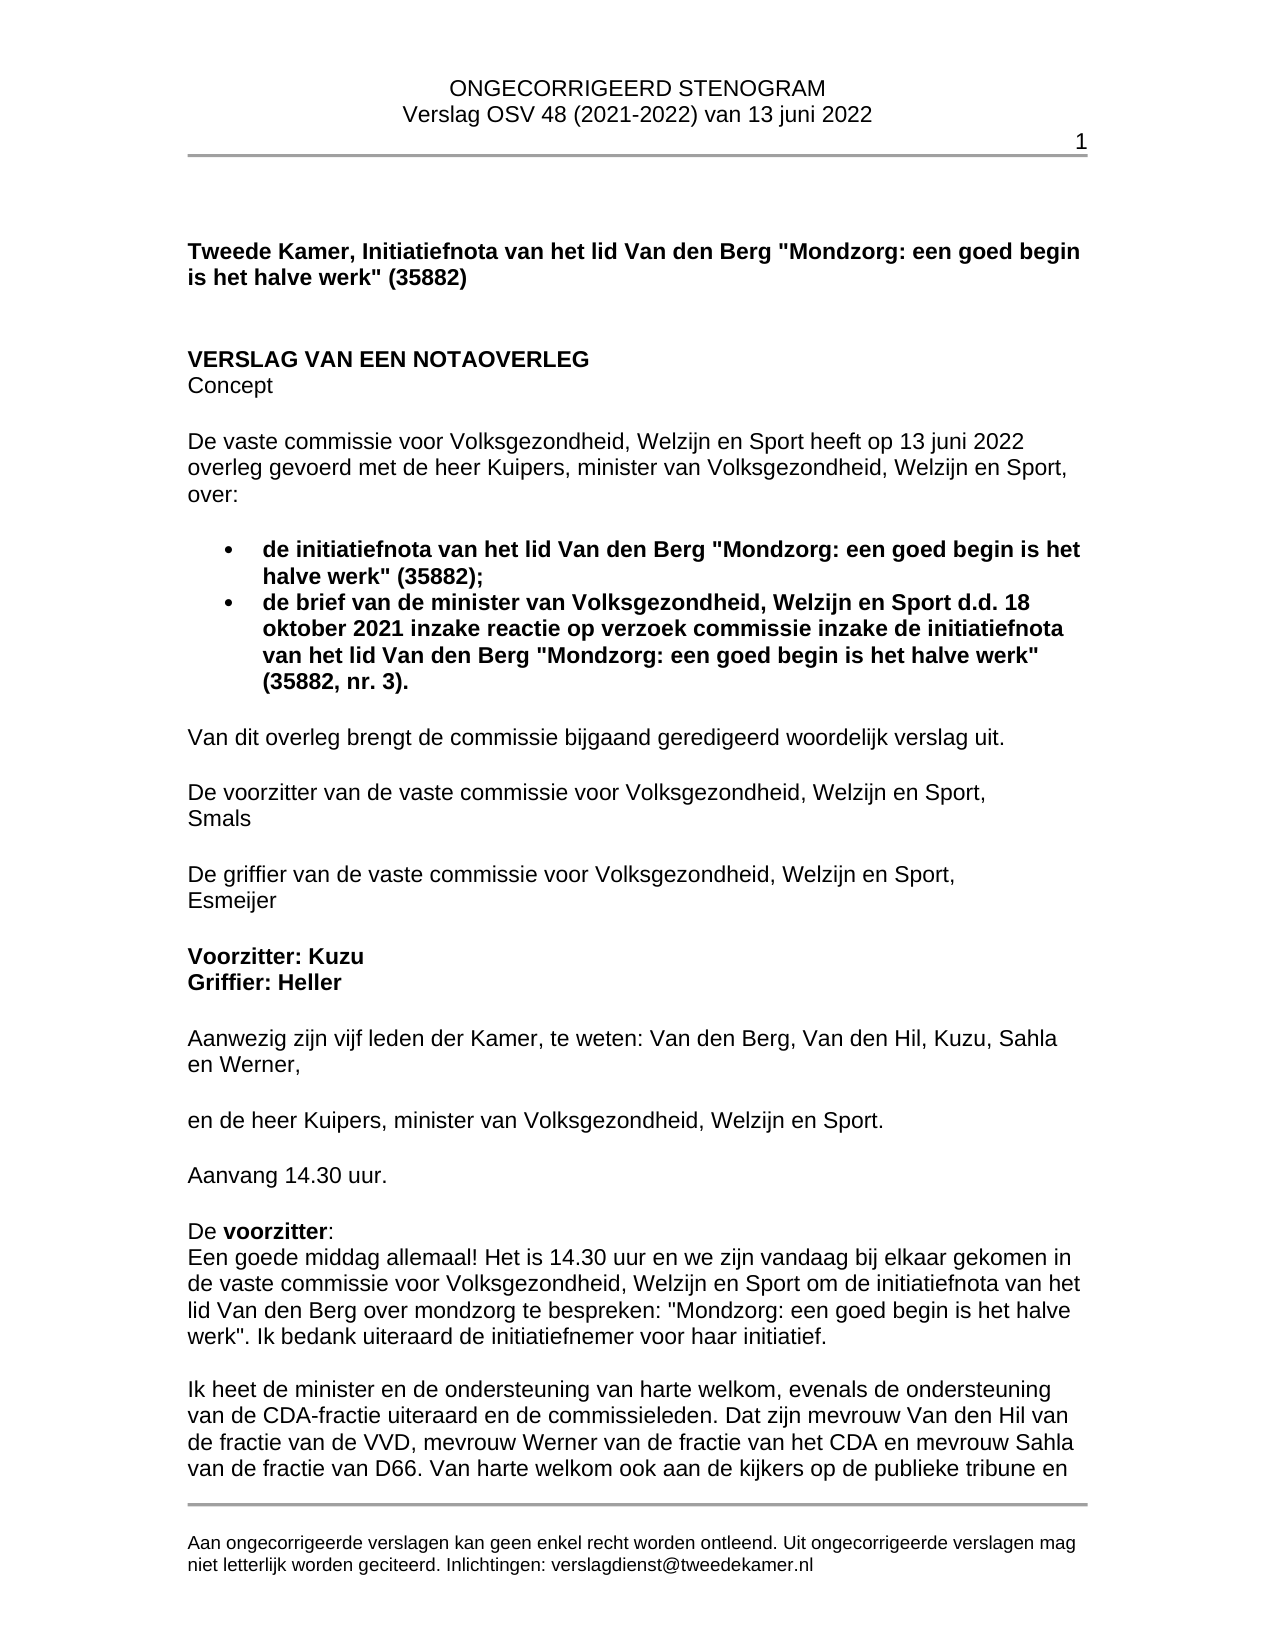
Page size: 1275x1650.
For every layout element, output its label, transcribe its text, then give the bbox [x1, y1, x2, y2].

list de brief van de minister van Volksgezondheid, Welzijn en Sport d.d. 18 oktober 2021 inzake reactie op verzoek commissie inzake de initiatiefnota van het lid Van den Berg "Mondzorg: een goed begin is het halve werk" (35882, nr. 3). [225, 589, 1087, 694]
text De vaste commissie voor Volksgezondheid, Welzijn en Sport heeft op 13 juni 2022 overleg gevoerd met de heer Kuipers, minister van Volksgezondheid, Welzijn en Sport, over: [187, 428, 1087, 507]
text De griffier van de vaste commissie voor Volksgezondheid, Welzijn en Sport, Esmeijer [187, 861, 1087, 914]
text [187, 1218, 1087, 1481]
text Aanwezig zijn vijf leden der Kamer, te weten: Van den Berg, Van den Hil, Kuzu, Sahla en Werner, [187, 1025, 1087, 1077]
text en de heer Kuipers, minister van Volksgezondheid, Welzijn en Sport. [187, 1107, 1087, 1133]
text Van dit overleg brengt de commissie bijgaand geredigeerd woordelijk verslag uit. [187, 723, 1087, 750]
text VERSLAG VAN EEN NOTAOVERLEG Concept [187, 320, 1087, 399]
text Voorzitter: Kuzu Griffier: Heller [187, 943, 1087, 996]
text De voorzitter van de vaste commissie voor Volksgezondheid, Welzijn en Sport, Smals [187, 779, 1087, 832]
text Tweede Kamer, Initiatiefnota van het lid Van den Berg "Mondzorg: een goed begin is het halve werk" (35882) [187, 212, 1087, 291]
text Aanvang 14.30 uur. [187, 1162, 1087, 1188]
list de initiatiefnota van het lid Van den Berg "Mondzorg: een goed begin is het halve werk" (35882); [225, 536, 1087, 589]
